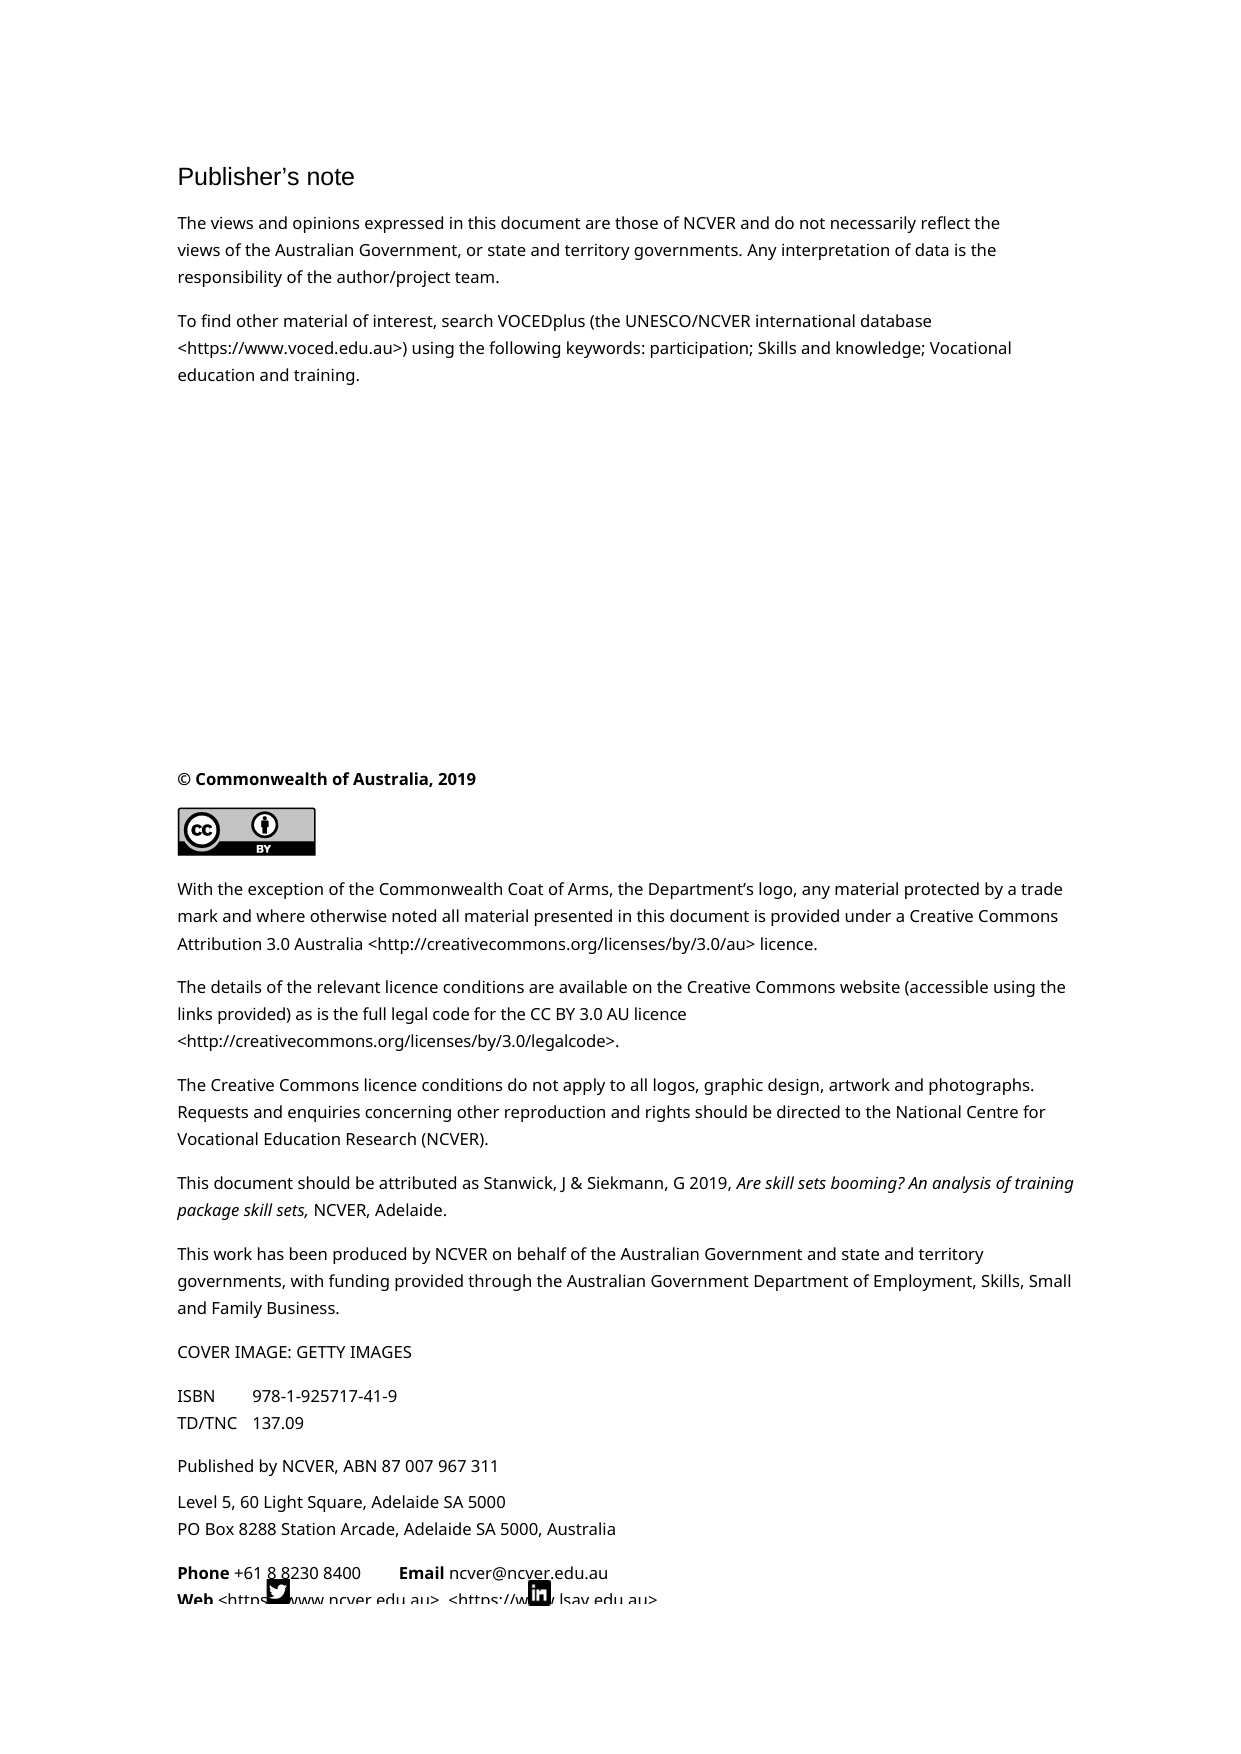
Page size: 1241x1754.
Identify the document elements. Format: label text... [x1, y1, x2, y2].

picture [266, 1579, 290, 1604]
text To find other material of interest, search VOCEDplus (the UNESCO/NCVER international database <https://www.voced.edu.au>) using the following keywords: participation; Skills and knowledge; Vocational education and training. [177, 305, 1063, 387]
subtitle Publisher’s note [177, 162, 1093, 191]
text The views and opinions expressed in this document are those of NCVER and do not necessarily reflect the views of the Australian Government, or state and territory governments. Any interpretation of data is the responsibility of the author/project team. [177, 207, 1019, 289]
